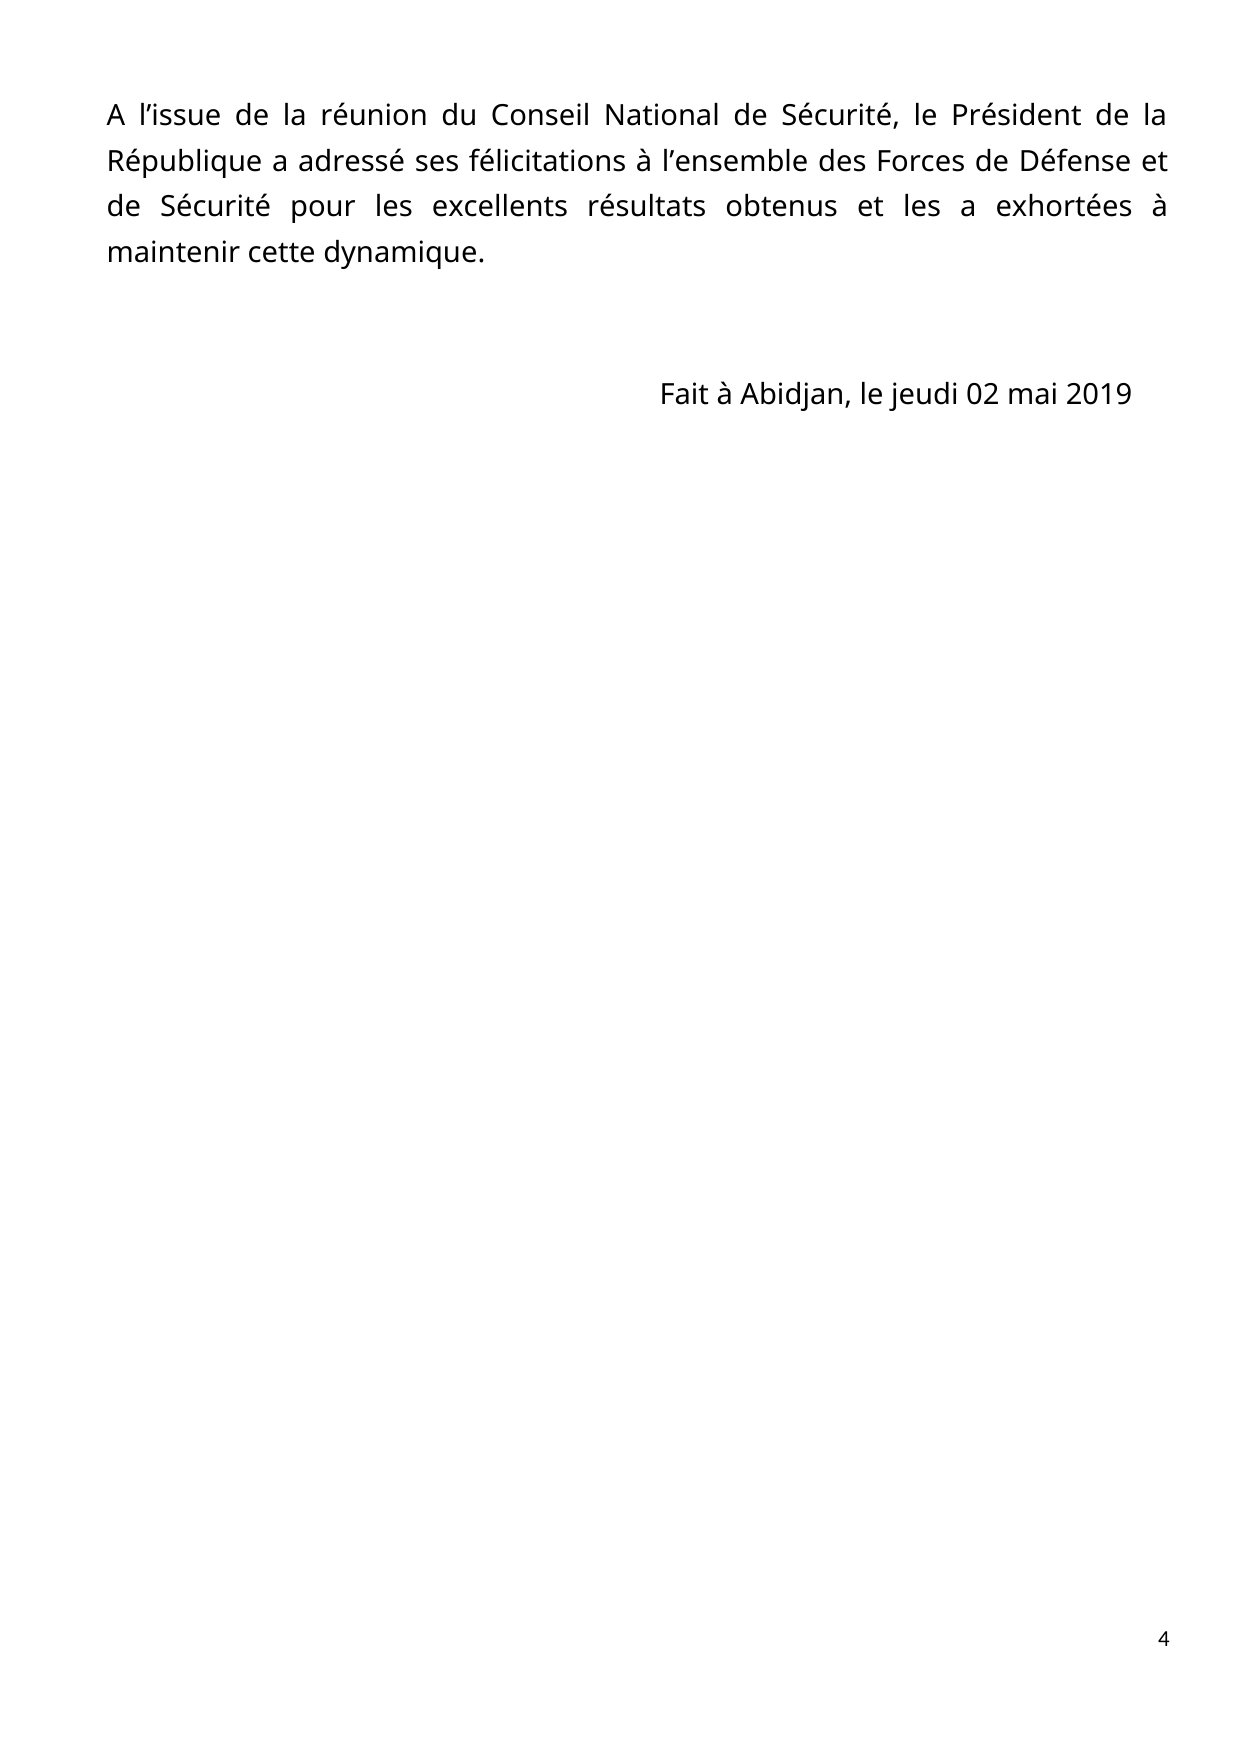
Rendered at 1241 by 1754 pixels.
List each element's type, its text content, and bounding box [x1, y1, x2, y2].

text Fait à Abidjan, le jeudi 02 mai 2019 [623, 374, 1169, 413]
text A l’issue de la réunion du Conseil National de Sécurité, le Président de la République a adressé ses félicitations à l’ensemble des Forces de Défense et de Sécurité pour les excellents résultats obtenus et les a exhortées à maintenir cette dynamique. [106, 94, 1169, 271]
